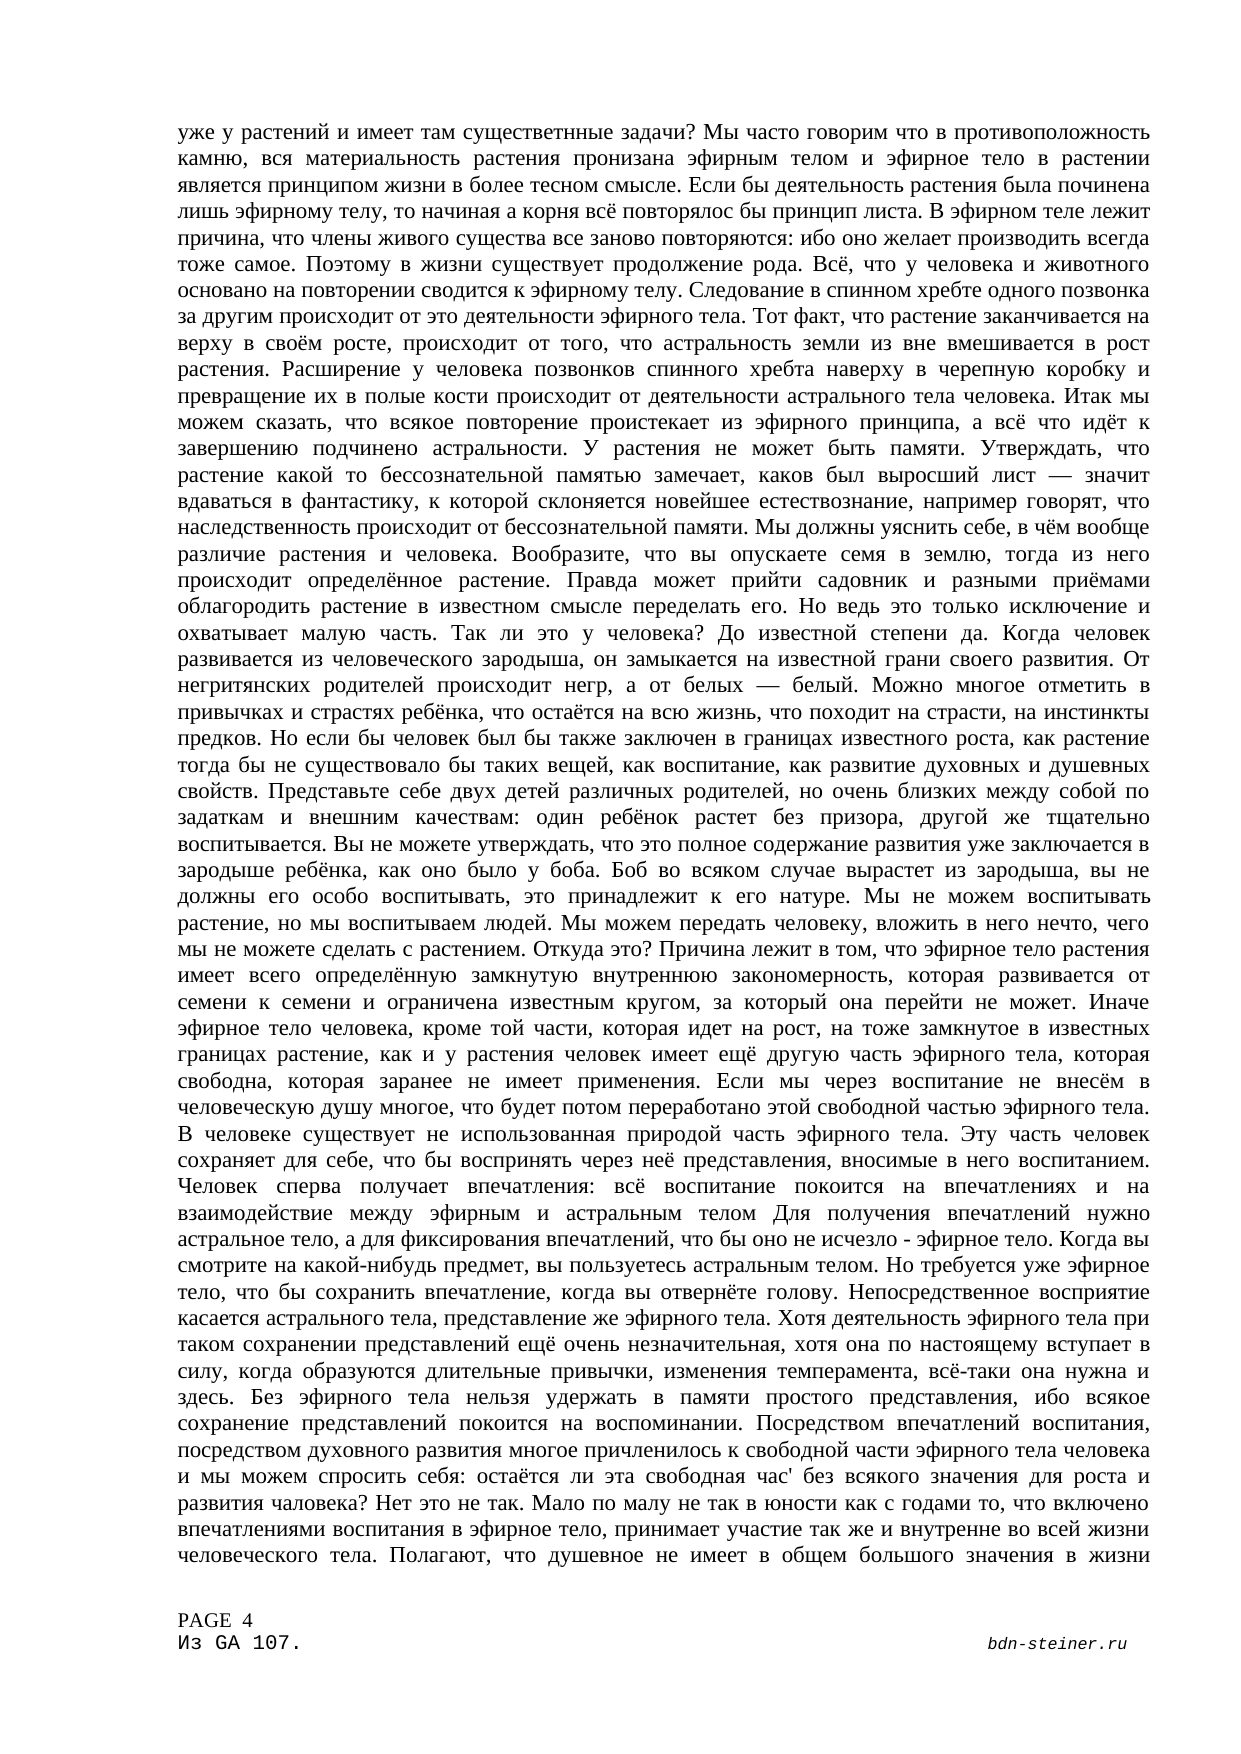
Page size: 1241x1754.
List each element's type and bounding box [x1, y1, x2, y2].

text [177, 118, 1152, 1568]
